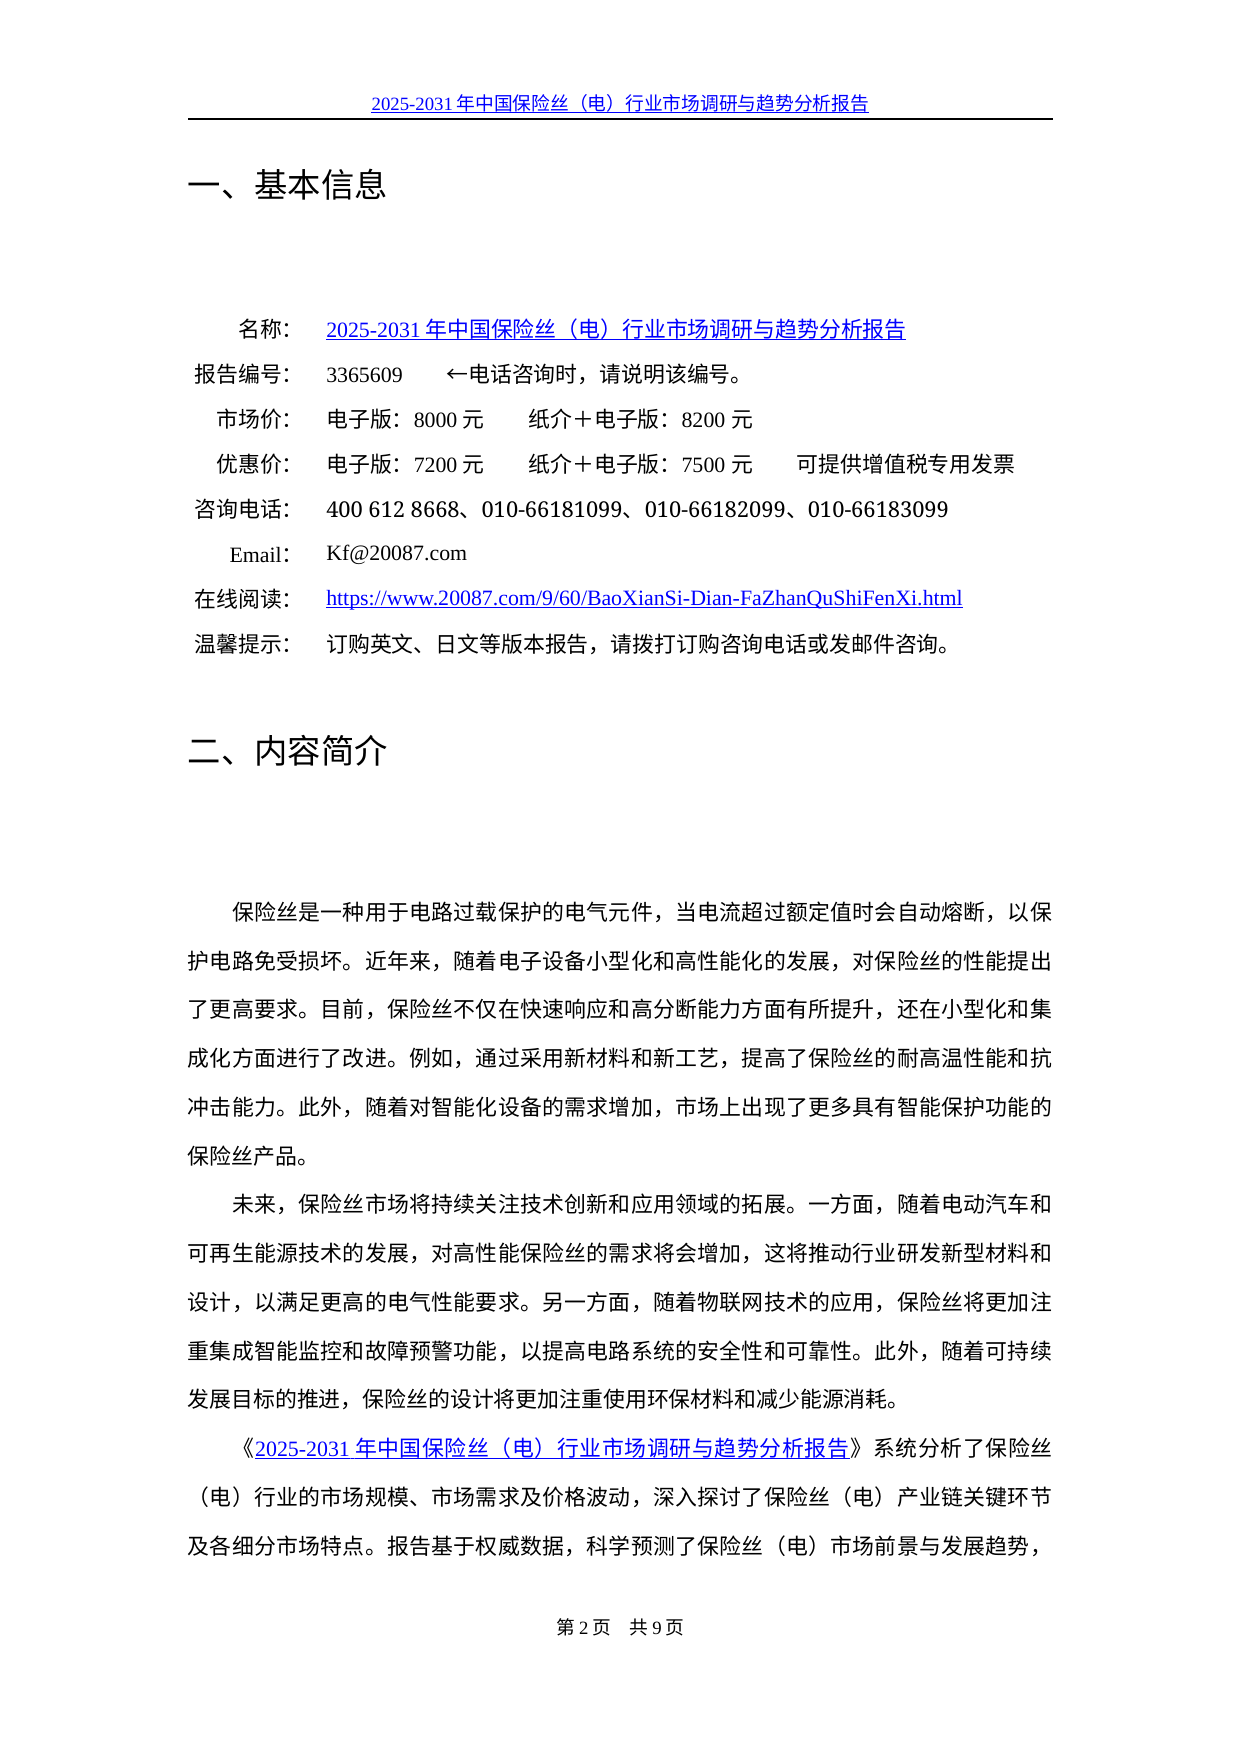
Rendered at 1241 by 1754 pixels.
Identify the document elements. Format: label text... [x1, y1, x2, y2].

table_cell 电子版：8000 元 纸介＋电子版：8200 元 [315, 402, 1073, 447]
table_cell 电子版：7200 元 纸介＋电子版：7500 元 可提供增值税专用发票 [315, 447, 1073, 492]
title 一、基本信息 [187, 150, 1053, 215]
table_cell 市场价： [167, 402, 315, 447]
table_cell 报告编号： [167, 357, 315, 402]
table_cell Kf@20087.com [315, 537, 1073, 582]
title 二、内容简介 [187, 717, 1053, 782]
table_header 2025-2031年中国保险丝（电）行业市场调研与趋势分析报告 [315, 312, 1073, 357]
table_cell 在线阅读： [167, 582, 315, 627]
table_cell 咨询电话： [167, 492, 315, 537]
table_cell 优惠价： [167, 447, 315, 492]
table_cell Email： [167, 537, 315, 582]
table_cell 400 612 8668、010-66181099、010-66182099、010-66183099 [315, 492, 1073, 537]
table_cell 订购英文、日文等版本报告，请拨打订购咨询电话或发邮件咨询。 [315, 627, 1073, 672]
table_cell 3365609 ←电话咨询时，请说明该编号。 [315, 357, 1073, 402]
table_cell 温馨提示： [167, 627, 315, 672]
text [187, 894, 1053, 1561]
table_header 名称： [167, 312, 315, 357]
table_cell [315, 582, 1073, 627]
